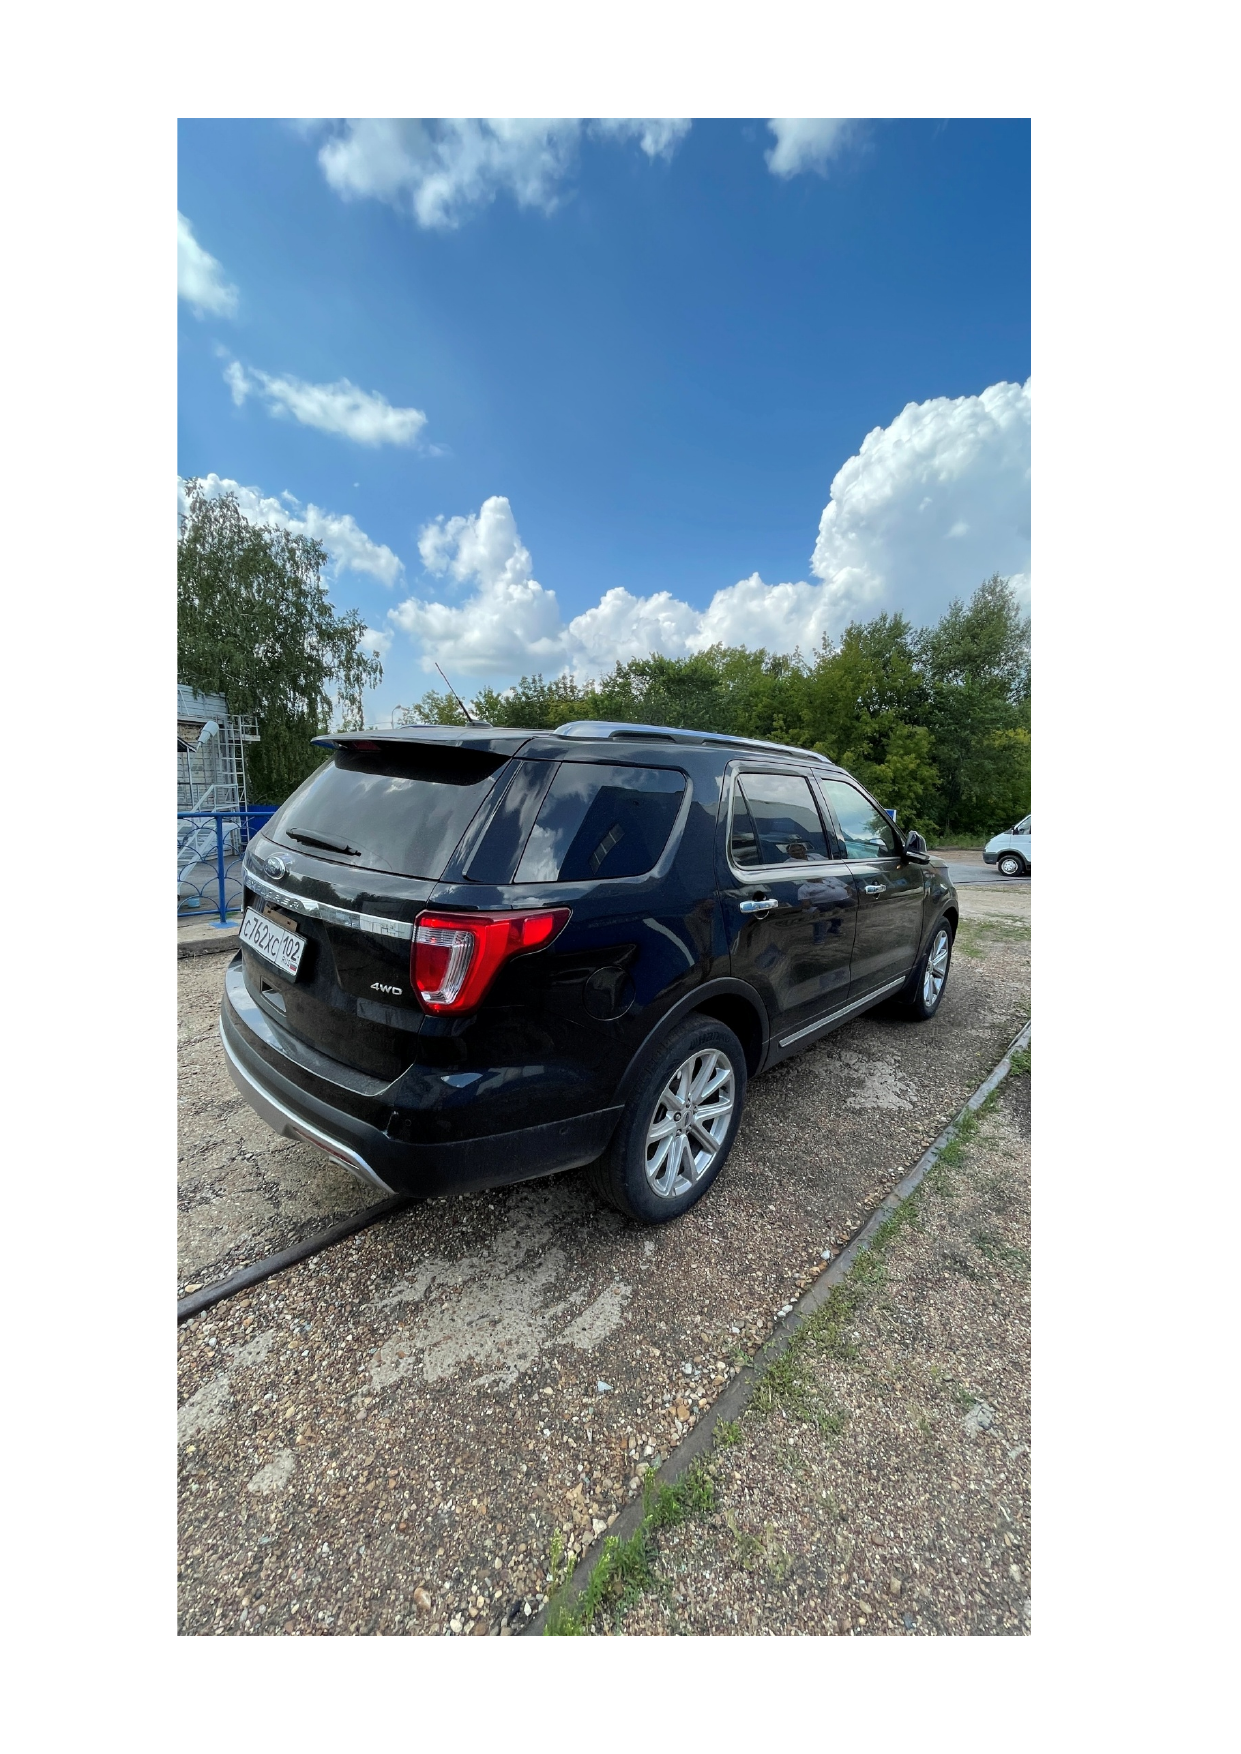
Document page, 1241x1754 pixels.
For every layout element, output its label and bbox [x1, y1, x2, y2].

picture [177, 118, 1031, 1636]
